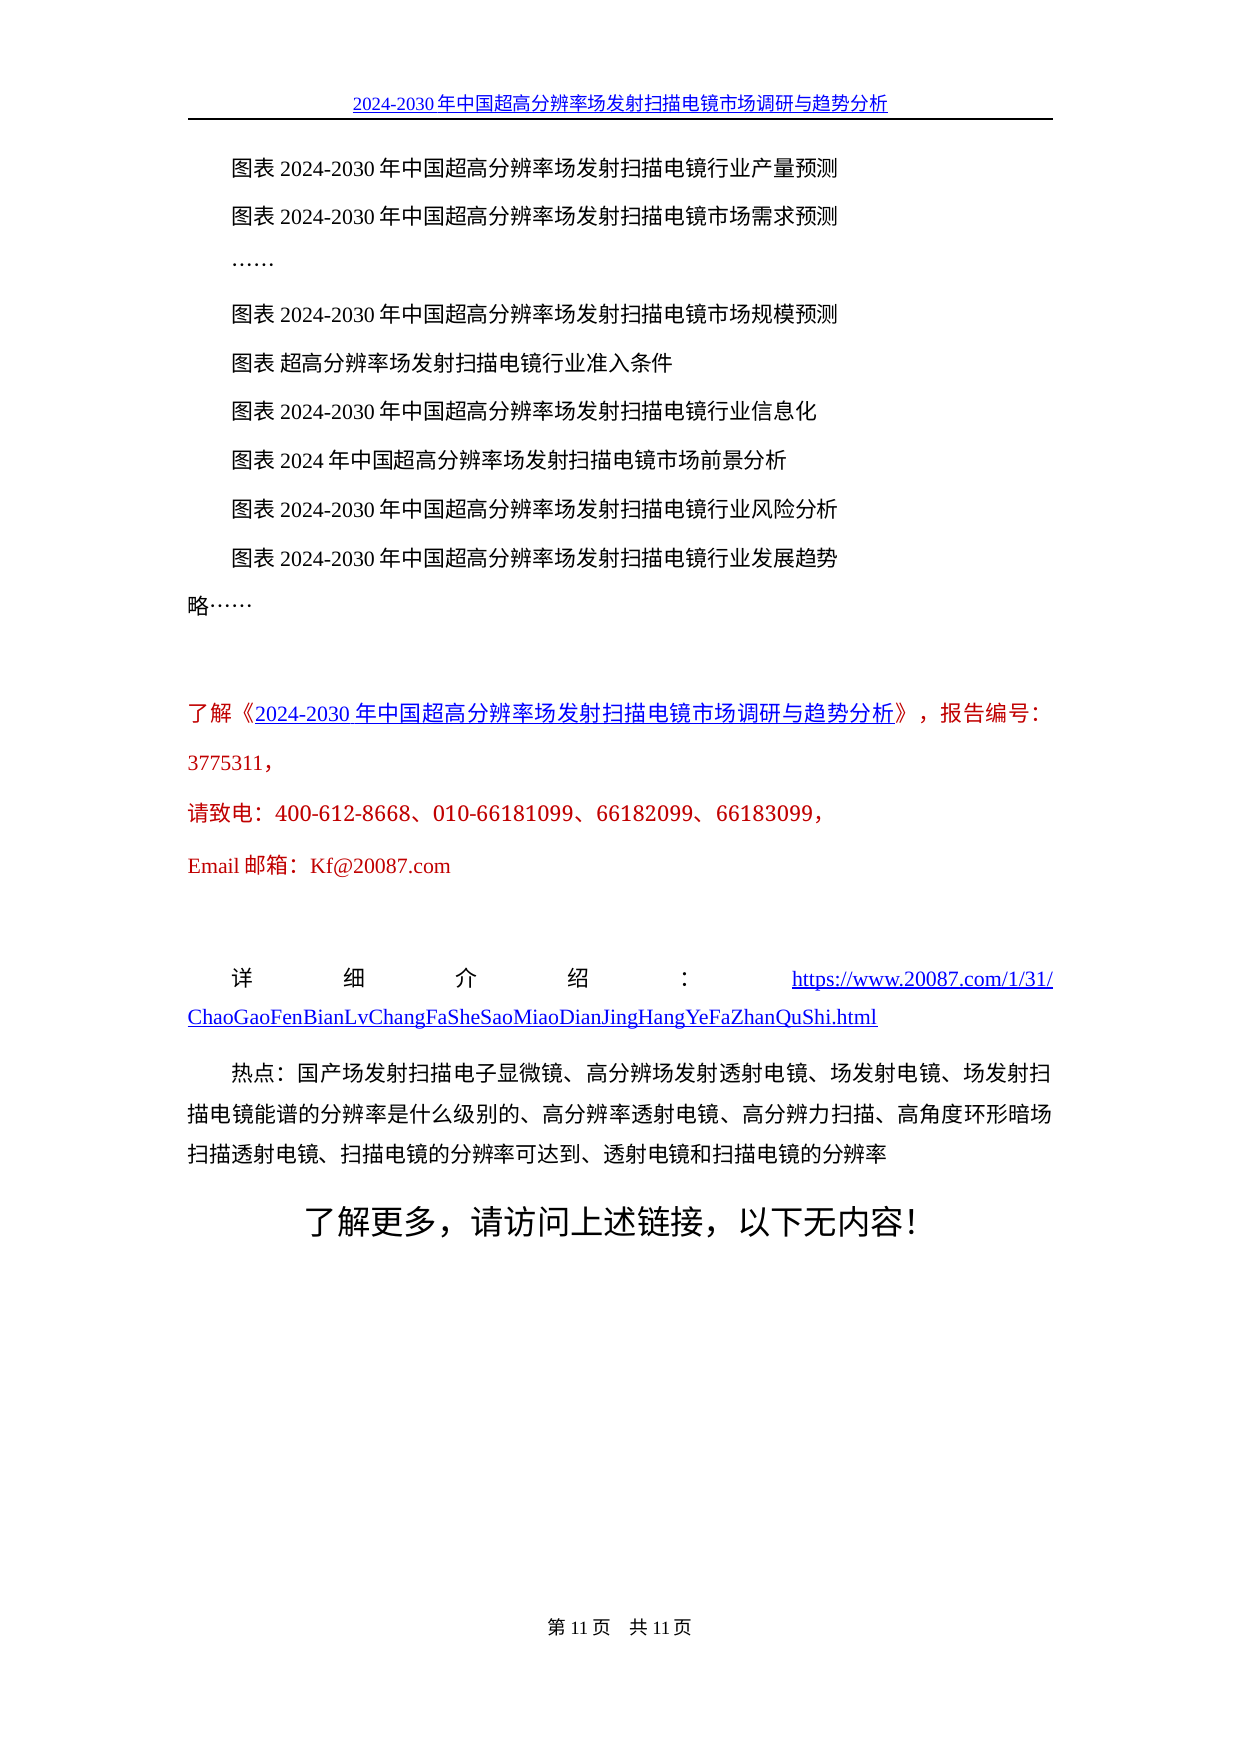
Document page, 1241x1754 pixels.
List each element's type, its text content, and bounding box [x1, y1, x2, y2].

text 热点：国产场发射扫描电子显微镜、高分辨场发射透射电镜、场发射电镜、场发射扫描电镜能谱的分辨率是什么级别的、高分辨率透射电镜、高分辨力扫描、高角度环形暗场扫描透射电镜、扫描电镜的分辨率可达到、透射电镜和扫描电镜的分辨率 [187, 1056, 1053, 1169]
title 了解更多，请访问上述链接，以下无内容！ [187, 1187, 1053, 1252]
text 请致电：400-612-8668、010-66181099、66182099、66183099， [187, 796, 1053, 828]
text 详细介绍：https://www.20087.com/1/31/ChaoGaoFenBianLvChangFaSheSaoMiaoDianJingHangYeFaZhanQuShi.html [187, 960, 1053, 1033]
text 了解《2024-2030年中国超高分辨率场发射扫描电镜市场调研与趋势分析》，报告编号：3775311， [187, 695, 1053, 777]
text Email邮箱：Kf@20087.com [187, 847, 1053, 880]
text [187, 150, 1053, 621]
